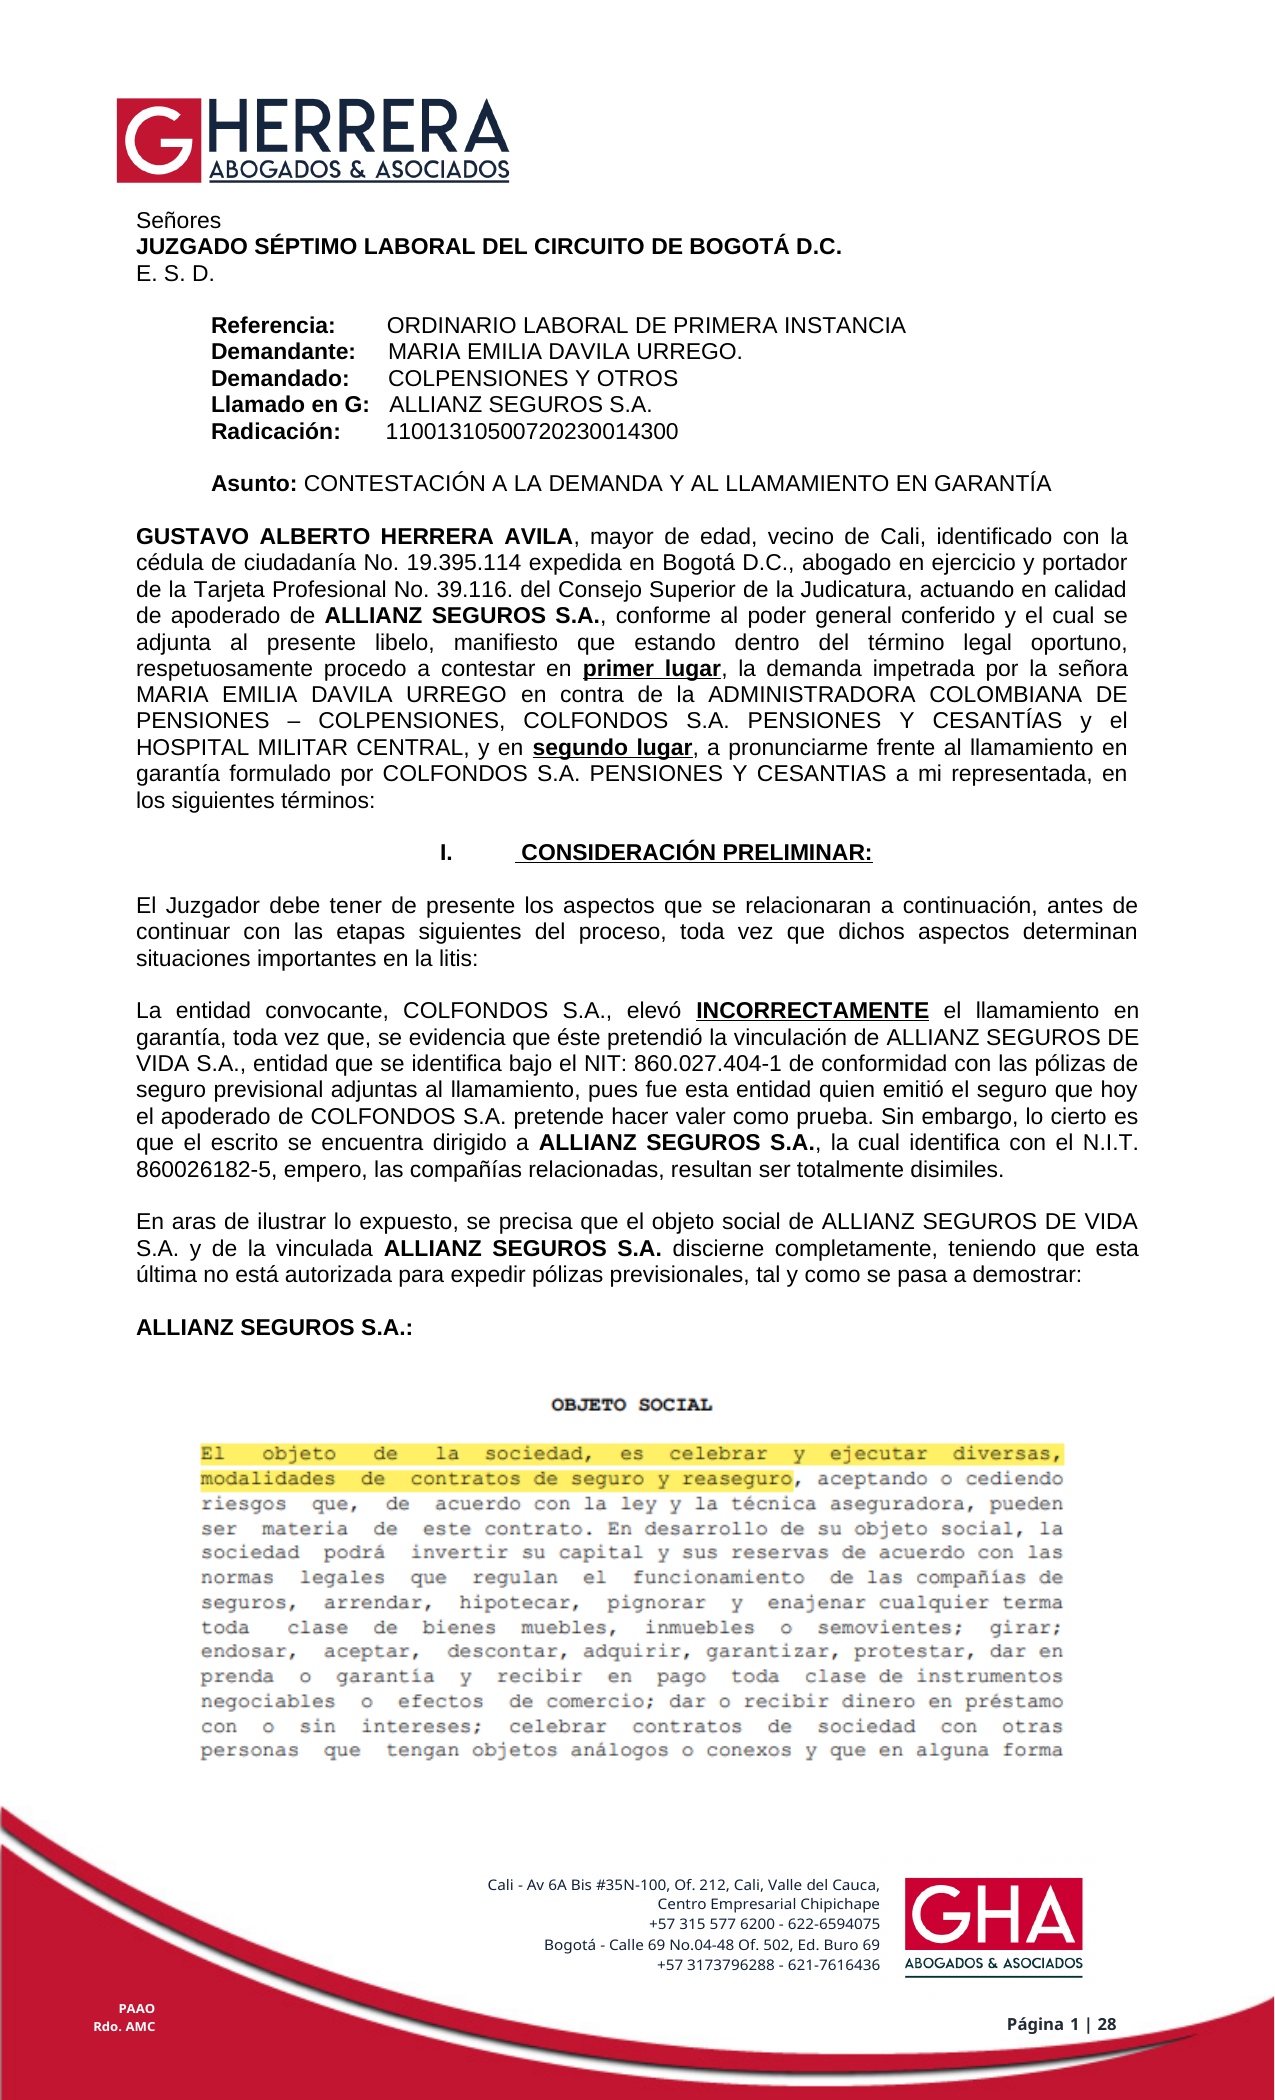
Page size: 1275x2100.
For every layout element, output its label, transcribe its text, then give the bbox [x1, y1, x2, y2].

text GUSTAVO ALBERTO HERRERA AVILA, mayor de edad, vecino de Cali, identificado con la cédula de ciudadanía No. 19.395.114 expedida en Bogotá D.C., abogado en ejercicio y portador de la Tarjeta Profesional No. 39.116. del Consejo Superior de la Judicatura, actuando en calidad de apoderado de ALLIANZ SEGUROS S.A., conforme al poder general conferido y el cual se adjunta al presente libelo, manifiesto que estando dentro del término legal oportuno, respetuosamente procedo a contestar en primer lugar, la demanda impetrada por la señora MARIA EMILIA DAVILA URREGO en contra de la ADMINISTRADORA COLOMBIANA DE PENSIONES – COLPENSIONES, COLFONDOS S.A. PENSIONES Y CESANTÍAS y el HOSPITAL MILITAR CENTRAL, y en segundo lugar, a pronunciarme frente al llamamiento en garantía formulado por COLFONDOS S.A. PENSIONES Y CESANTIAS a mi representada, en los siguientes términos: [136, 523, 1128, 813]
text Asunto: CONTESTACIÓN A LA DEMANDA Y AL LLAMAMIENTO EN GARANTÍA [211, 470, 1139, 497]
text Referencia: ORDINARIO LABORAL DE PRIMERA INSTANCIA [211, 312, 1139, 338]
text Llamado en G: ALLIANZ SEGUROS S.A. [211, 391, 1139, 418]
text E. S. D. [136, 259, 1139, 286]
list CONSIDERACIÓN PRELIMINAR: [173, 839, 1139, 866]
text ALLIANZ SEGUROS S.A.: [136, 1314, 1139, 1340]
text Demandado: COLPENSIONES Y OTROS [211, 365, 1139, 391]
text Radicación: 11001310500720230014300 [211, 418, 1139, 444]
text La entidad convocante, COLFONDOS S.A., elevó INCORRECTAMENTE el llamamiento en garantía, toda vez que, se evidencia que éste pretendió la vinculación de ALLIANZ SEGUROS DE VIDA S.A., entidad que se identifica bajo el NIT: 860.027.404-1 de conformidad con las pólizas de seguro previsional adjuntas al llamamiento, pues fue esta entidad quien emitió el seguro que hoy el apoderado de COLFONDOS S.A. pretende hacer valer como prueba. Sin embargo, lo cierto es que el escrito se encuentra dirigido a ALLIANZ SEGUROS S.A., la cual identifica con el N.I.T. 860026182-5, empero, las compañías relacionadas, resultan ser totalmente disimiles. [136, 997, 1139, 1182]
picture [0, 1793, 1275, 2100]
text Demandante: MARIA EMILIA DAVILA URREGO. [211, 338, 1139, 365]
text Señores [136, 207, 1139, 233]
picture [96, 75, 529, 206]
text JUZGADO SÉPTIMO LABORAL DEL CIRCUITO DE BOGOTÁ D.C. [136, 233, 1139, 259]
text El Juzgador debe tener de presente los aspectos que se relacionaran a continuación, antes de continuar con las etapas siguientes del proceso, toda vez que dichos aspectos determinan situaciones importantes en la litis: [136, 892, 1139, 971]
picture [190, 1392, 1085, 1781]
text En aras de ilustrar lo expuesto, se precisa que el objeto social de ALLIANZ SEGUROS DE VIDA S.A. y de la vinculada ALLIANZ SEGUROS S.A. discierne completamente, teniendo que esta última no está autorizada para expedir pólizas previsionales, tal y como se pasa a demostrar: [136, 1208, 1139, 1287]
